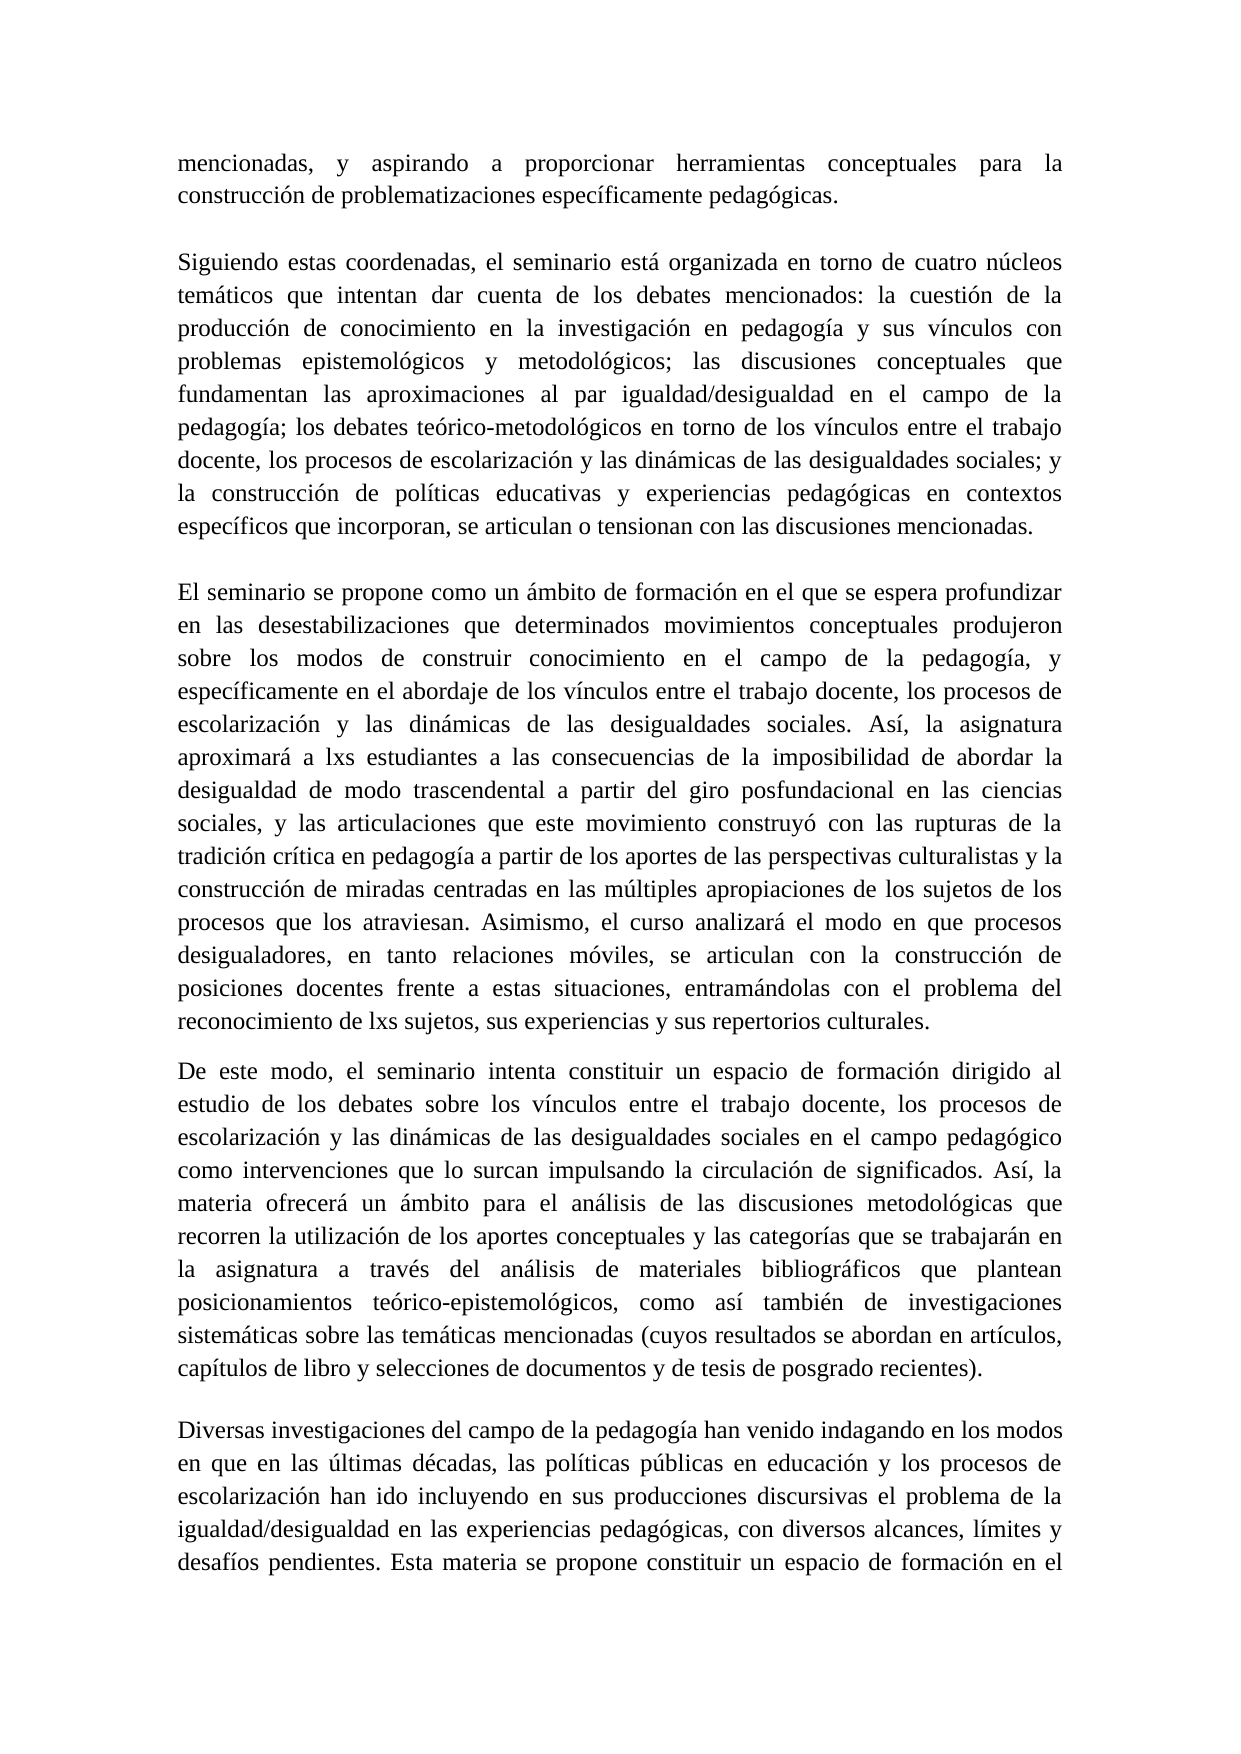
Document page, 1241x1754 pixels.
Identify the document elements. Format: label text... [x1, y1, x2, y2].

text Siguiendo estas coordenadas, el seminario está organizada en torno de cuatro núcleos temáticos que intentan dar cuenta de los debates mencionados: la cuestión de la producción de conocimiento en la investigación en pedagogía y sus vínculos con problemas epistemológicos y metodológicos; las discusiones conceptuales que fundamentan las aproximaciones al par igualdad/desigualdad en el campo de la pedagogía; los debates teórico-metodológicos en torno de los vínculos entre el trabajo docente, los procesos de escolarización y las dinámicas de las desigualdades sociales; y la construcción de políticas educativas y experiencias pedagógicas en contextos específicos que incorporan, se articulan o tensionan con las discusiones mencionadas. [177, 247, 1063, 539]
text El seminario se propone como un ámbito de formación en el que se espera profundizar en las desestabilizaciones que determinados movimientos conceptuales produjeron sobre los modos de construir conocimiento en el campo de la pedagogía, y específicamente en el abordaje de los vínculos entre el trabajo docente, los procesos de escolarización y las dinámicas de las desigualdades sociales. Así, la asignatura aproximará a lxs estudiantes a las consecuencias de la imposibilidad de abordar la desigualdad de modo trascendental a partir del giro posfundacional en las ciencias sociales, y las articulaciones que este movimiento construyó con las rupturas de la tradición crítica en pedagogía a partir de los aportes de las perspectivas culturalistas y la construcción de miradas centradas en las múltiples apropiaciones de los sujetos de los procesos que los atraviesan. Asimismo, el curso analizará el modo en que procesos desigualadores, en tanto relaciones móviles, se articulan con la construcción de posiciones docentes frente a estas situaciones, entramándolas con el problema del reconocimiento de lxs sujetos, sus experiencias y sus repertorios culturales. [177, 577, 1063, 1035]
text De este modo, el seminario intenta constituir un espacio de formación dirigido al estudio de los debates sobre los vínculos entre el trabajo docente, los procesos de escolarización y las dinámicas de las desigualdades sociales en el campo pedagógico como intervenciones que lo surcan impulsando la circulación de significados. Así, la materia ofrecerá un ámbito para el análisis de las discusiones metodológicas que recorren la utilización de los aportes conceptuales y las categorías que se trabajarán en la asignatura a través del análisis de materiales bibliográficos que plantean posicionamientos teórico-epistemológicos, como así también de investigaciones sistemáticas sobre las temáticas mencionadas (cuyos resultados se abordan en artículos, capítulos de libro y selecciones de documentos y de tesis de posgrado recientes). [177, 1056, 1063, 1382]
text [177, 148, 1063, 209]
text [177, 1415, 1063, 1576]
